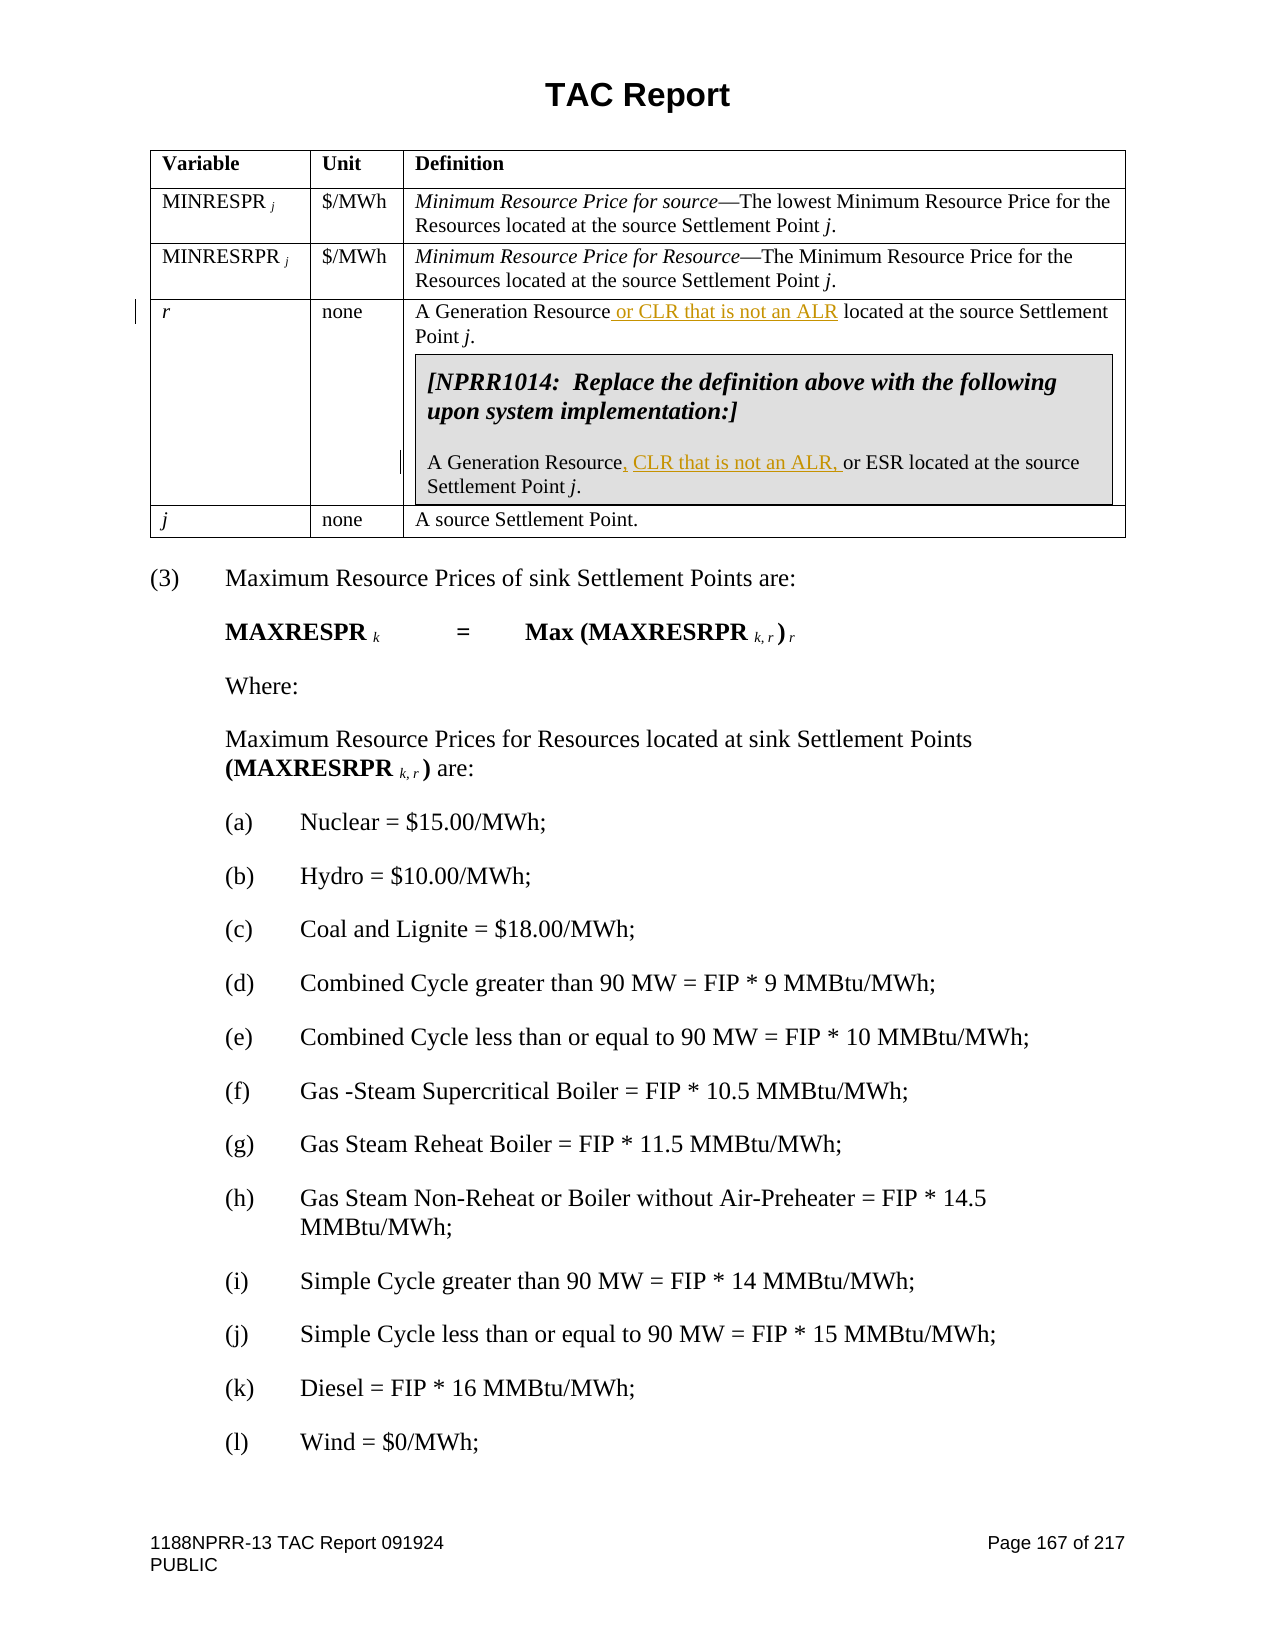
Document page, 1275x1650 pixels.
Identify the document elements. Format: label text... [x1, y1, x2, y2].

text Where: [225, 671, 1125, 699]
text (f) Gas -Steam Supercritical Boiler = FIP * 10.5 MMBtu/MWh; [225, 1076, 1125, 1104]
table_cell $/MWh [311, 244, 403, 298]
text (c) Coal and Lignite = $18.00/MWh; [225, 914, 1125, 943]
text (h) Gas Steam Non-Reheat or Boiler without Air-Preheater = FIP * 14.5 MMBtu/MWh; [225, 1183, 1125, 1241]
text (d) Combined Cycle greater than 90 MW = FIP * 9 MMBtu/MWh; [225, 968, 1125, 997]
table_header Unit [311, 151, 403, 188]
text Maximum Resource Prices for Resources located at sink Settlement Points (MAXRESRPR k, r ) are: [225, 724, 1125, 782]
table_cell Minimum Resource Price for source—The lowest Minimum Resource Price for the Resources located at the source Settlement Point j. [404, 189, 1125, 243]
table_cell A source Settlement Point. [404, 506, 1125, 537]
table_header Variable [151, 151, 310, 188]
text (j) Simple Cycle less than or equal to 90 MW = FIP * 15 MMBtu/MWh; [225, 1319, 1125, 1348]
table_cell MINRESRPR j [151, 244, 310, 298]
text (l) Wind = $0/MWh; [225, 1427, 1125, 1456]
text (i) Simple Cycle greater than 90 MW = FIP * 14 MMBtu/MWh; [225, 1266, 1125, 1294]
table_cell Minimum Resource Price for Resource—The Minimum Resource Price for the Resources located at the source Settlement Point j. [404, 244, 1125, 298]
table_cell $/MWh [311, 189, 403, 243]
text (k) Diesel = FIP * 16 MMBtu/MWh; [225, 1373, 1125, 1402]
table_cell j [151, 506, 310, 537]
table_cell none [311, 300, 403, 505]
text (a) Nuclear = $15.00/MWh; [225, 807, 1125, 836]
text MAXRESPR k = Max (MAXRESRPR k, r ) r [225, 617, 1125, 646]
table_cell A Generation Resource located at the source Settlement Point j. [404, 300, 1125, 505]
text (e) Combined Cycle less than or equal to 90 MW = FIP * 10 MMBtu/MWh; [225, 1022, 1125, 1051]
text (g) Gas Steam Reheat Boiler = FIP * 11.5 MMBtu/MWh; [225, 1129, 1125, 1158]
table_cell MINRESPR j [151, 189, 310, 243]
text (3) Maximum Resource Prices of sink Settlement Points are: [150, 563, 1125, 592]
table_header Definition [404, 151, 1125, 188]
text (b) Hydro = $10.00/MWh; [225, 861, 1125, 889]
table_cell none [311, 506, 403, 537]
table_cell r [151, 300, 310, 505]
